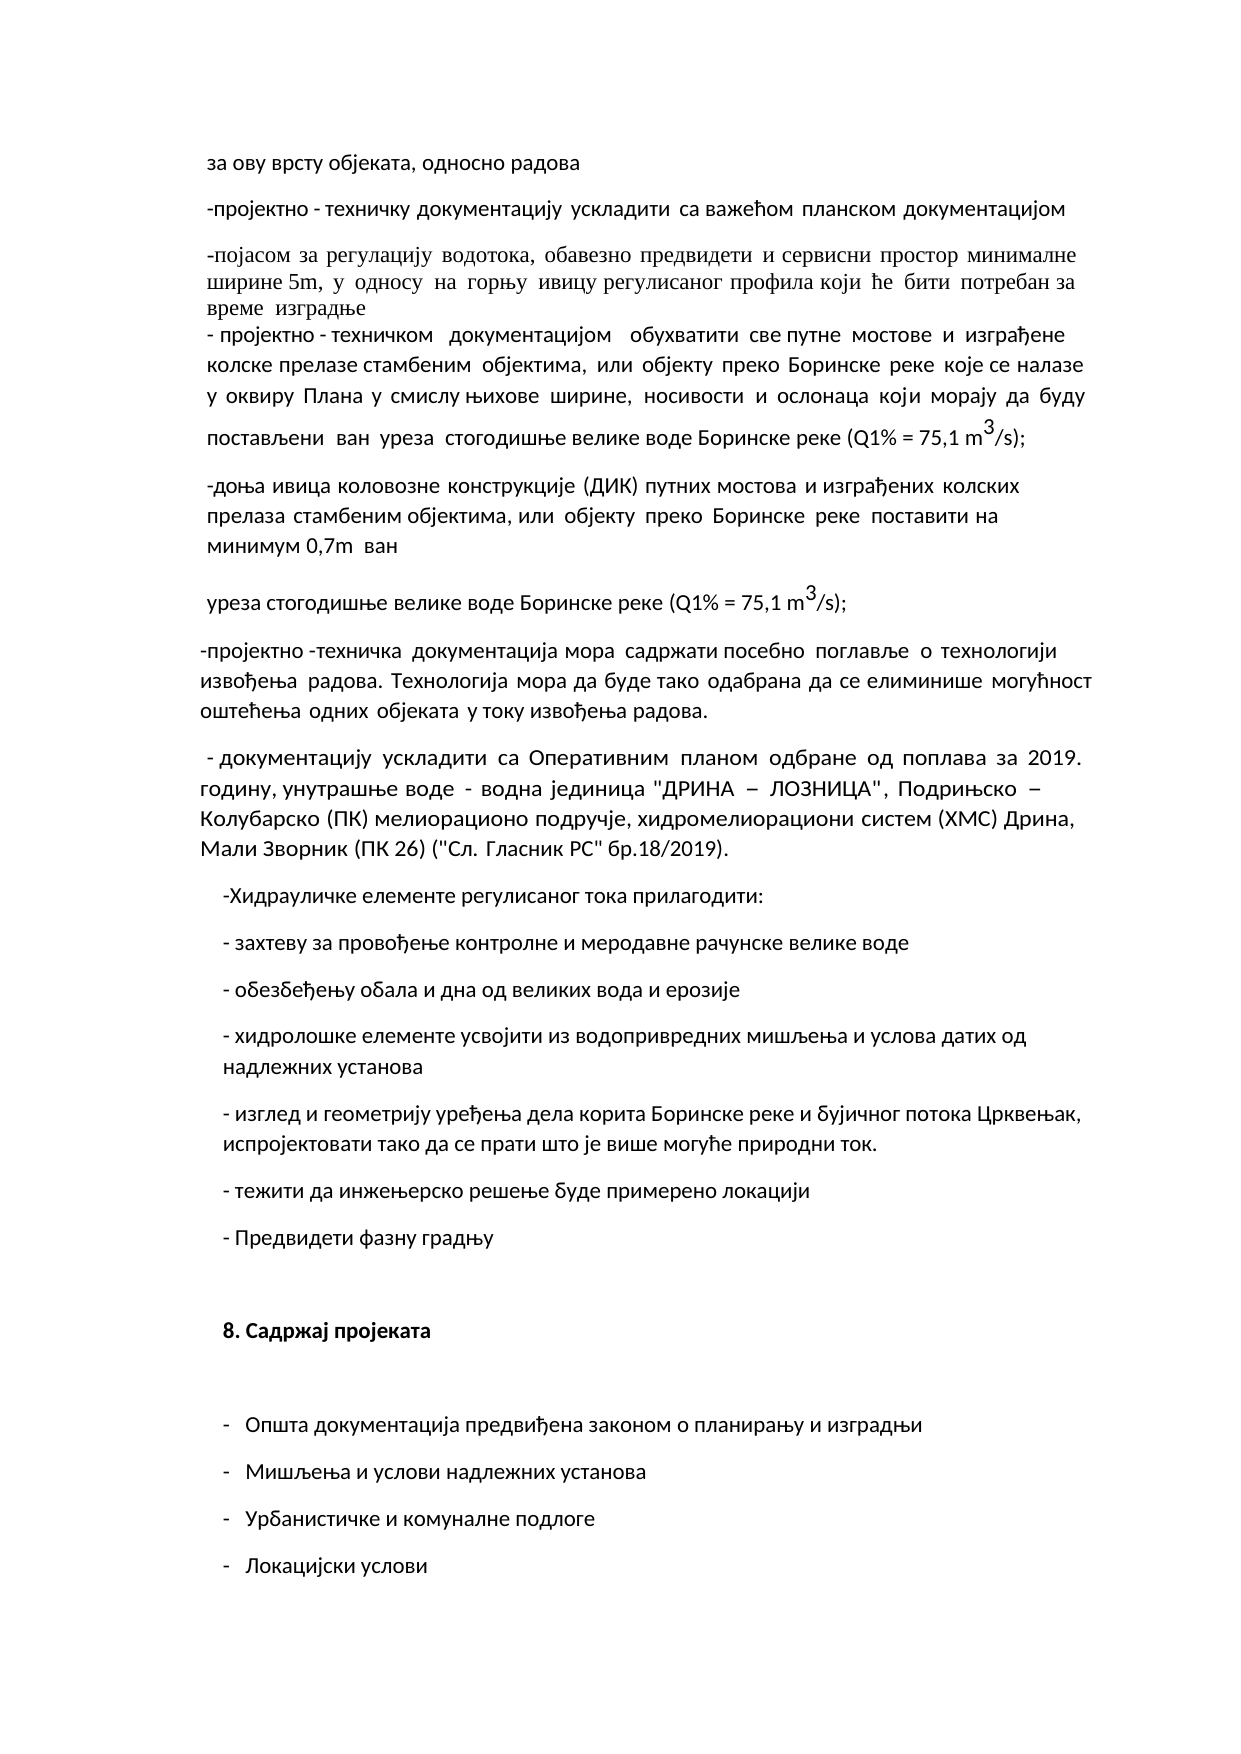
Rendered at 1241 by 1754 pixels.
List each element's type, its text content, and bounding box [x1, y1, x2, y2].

text - Урбанистичке и комуналне подлоге [148, 1504, 1093, 1532]
text -пројектно - техничку документацију ускладити са важећом планском документацијом [162, 194, 1093, 222]
text за ову врсту објеката, односно радова [207, 148, 1093, 176]
text -појасом за регулацију водотока, обавезно предвидети и сервисни простор минималне ширине 5m, у односу на горњу ивицу регулисаног профила који ће бити потребан за време изградње [207, 241, 1093, 320]
text - обезбеђењу обала и дна од великих вода и ерозије [148, 975, 1093, 1003]
text уреза стогодишње велике воде Боринске реке (Q1% = 75,1 m3/s); [162, 578, 1093, 617]
text -Хидрауличке елементе регулисаног тока прилагодити: [148, 881, 1093, 909]
text - пројектно - техничком документацијом обухватити све путне мостове и изграђене колске прелазе стамбеним објектима, или објекту преко Боринске реке које се налазе у оквиру Плана у смислу њихове ширине, носивости и ослонаца који морају да буду постављени ван уреза стогодишње велике воде Боринске реке (Q1% = 75,1 m3/s); [207, 320, 1093, 451]
text 8. Садржај пројеката [148, 1316, 1093, 1344]
text - Локацијски услови [148, 1551, 1093, 1579]
text - документацију ускладити са Оперативним планом одбране од поплава за 2019. годину, унутрашње воде - водна јединица "ДРИНА - ЛОЗНИЦА", Подрињско - Колубарско (ПК) мелиорационо подручје, хидромелиорациони систем (ХМС) Дрина, Мали Зворник (ПК 26) ("Сл. Гласник РС" бр.18/2019). [200, 743, 1093, 862]
text - тежити да инжењерско решење буде примерено локацији [223, 1176, 1093, 1204]
list -пројектно -техничка документација мора садржати посебно поглавље о технологији извођења радова. Технологија мора да буде тако одабрана да се елиминише могућност оштећења одних објеката у току извођења радова. [200, 636, 1093, 725]
text - захтеву за провођење контролне и меродавне рачунске велике воде [148, 928, 1093, 956]
text - Мишљења и услови надлежних установа [148, 1457, 1093, 1485]
text -доња ивица коловозне конструкције (ДИК) путних мостова и изграђених колских прелаза стамбеним објектима, или објекту преко Боринске реке поставити на минимум 0,7m ван [207, 471, 1093, 560]
text - изглед и геометрију уређења дела корита Боринске реке и бујичног потока Црквењак, испројектовати тако да се прати што је више могуће природни ток. [223, 1099, 1093, 1157]
list - Предвидети фазну градњу [223, 1223, 1093, 1251]
text - хидролошке елементе усвојити из водопривредних мишљења и услова датих од надлежних установа [223, 1022, 1093, 1080]
text - Општа документација предвиђена законом о планирању и изградњи [148, 1410, 1093, 1438]
